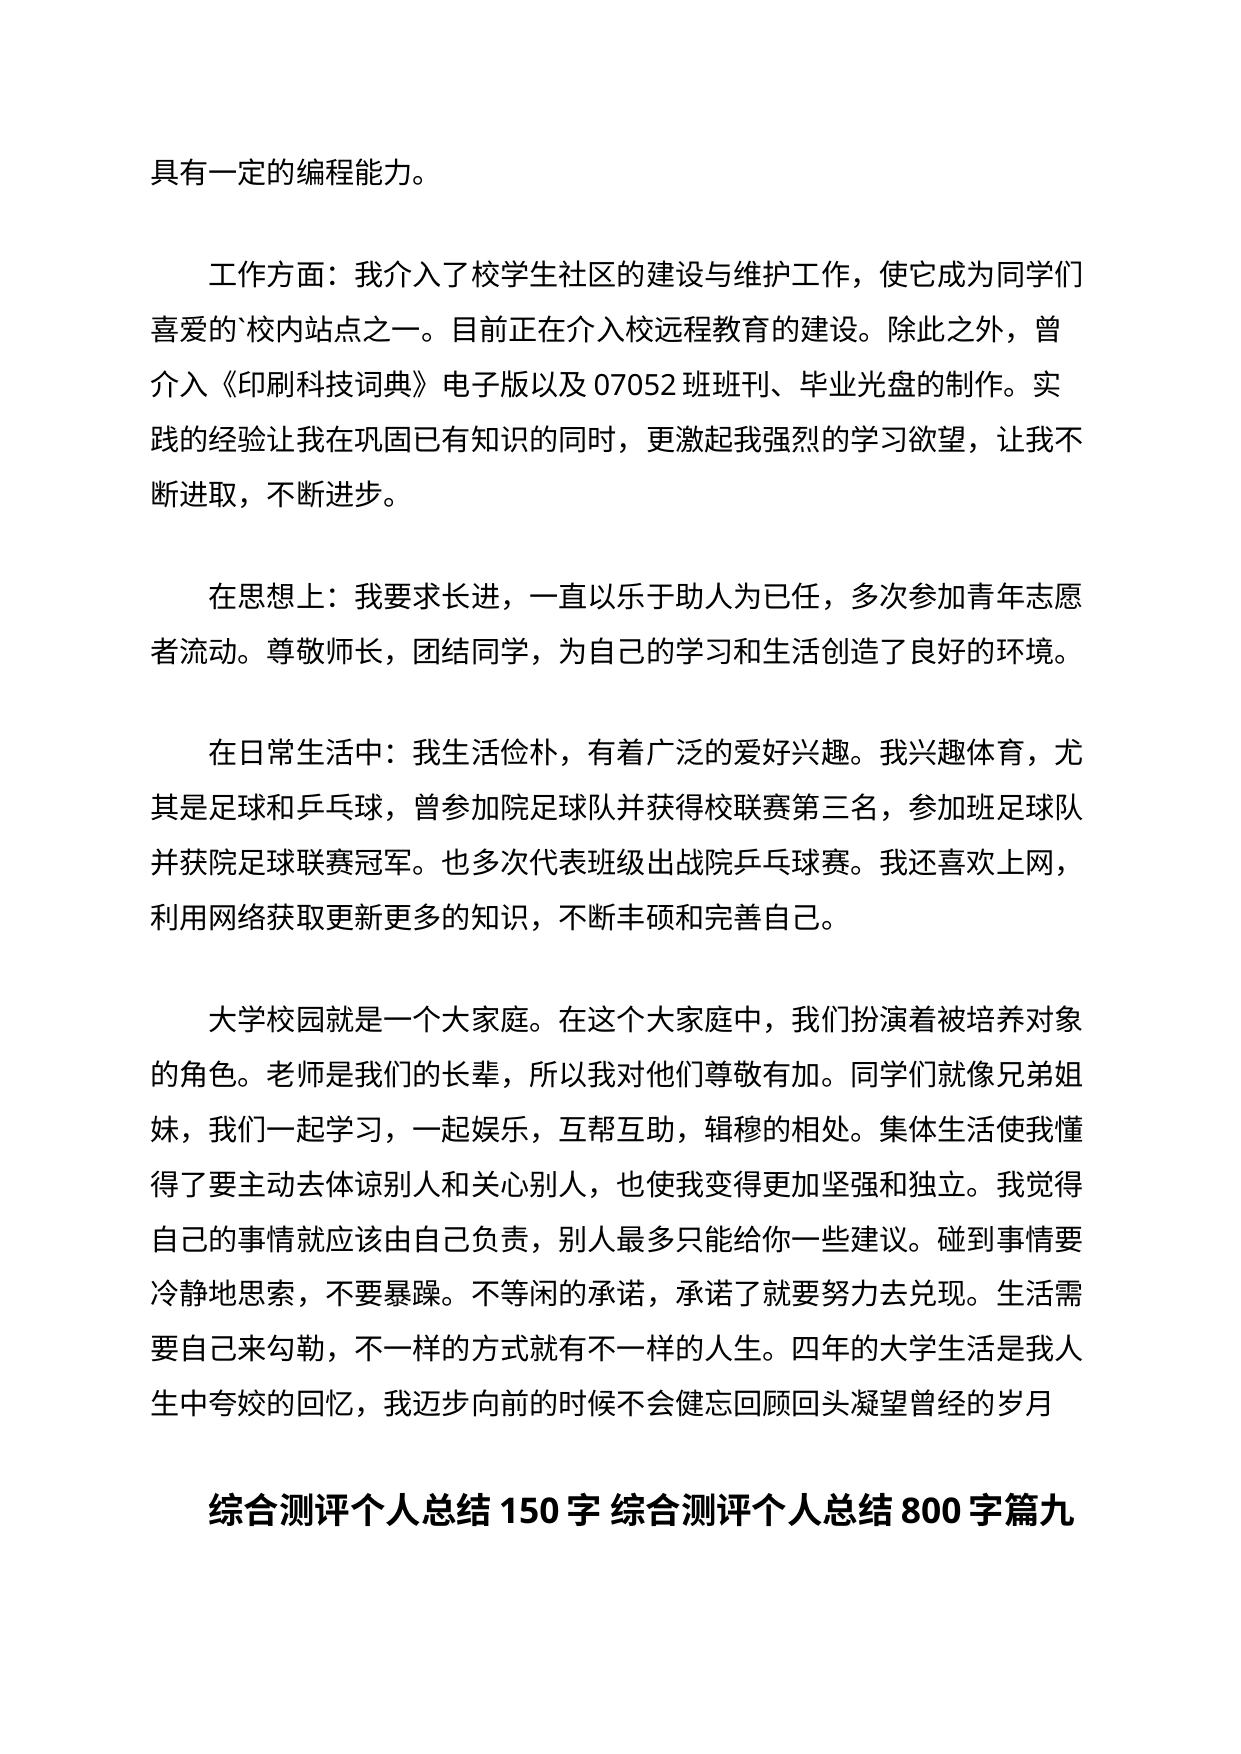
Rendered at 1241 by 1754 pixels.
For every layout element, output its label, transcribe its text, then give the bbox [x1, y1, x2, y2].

text 工作方面：我介入了校学生社区的建设与维护工作，使它成为同学们喜爱的`校内站点之一。目前正在介入校远程教育的建设。除此之外，曾介入《印刷科技词典》电子版以及07052班班刊、毕业光盘的制作。实践的经验让我在巩固已有知识的同时，更激起我强烈的学习欲望，让我不断进取，不断进步。 [150, 252, 1090, 514]
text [150, 150, 1090, 192]
text 大学校园就是一个大家庭。在这个大家庭中，我们扮演着被培养对象的角色。老师是我们的长辈，所以我对他们尊敬有加。同学们就像兄弟姐妹，我们一起学习，一起娱乐，互帮互助，辑穆的相处。集体生活使我懂得了要主动去体谅别人和关心别人，也使我变得更加坚强和独立。我觉得自己的事情就应该由自己负责，别人最多只能给你一些建议。碰到事情要冷静地思索，不要暴躁。不等闲的承诺，承诺了就要努力去兑现。生活需要自己来勾勒，不一样的方式就有不一样的人生。四年的大学生活是我人生中夸姣的回忆，我迈步向前的时候不会健忘回顾回头凝望曾经的岁月 [150, 996, 1090, 1423]
text 在思想上：我要求长进，一直以乐于助人为已任，多次参加青年志愿者流动。尊敬师长，团结同学，为自己的学习和生活创造了良好的环境。 [150, 573, 1090, 671]
text 在日常生活中：我生活俭朴，有着广泛的爱好兴趣。我兴趣体育，尤其是足球和乒乓球，曾参加院足球队并获得校联赛第三名，参加班足球队并获院足球联赛冠军。也多次代表班级出战院乒乓球赛。我还喜欢上网，利用网络获取更新更多的知识，不断丰硕和完善自己。 [150, 730, 1090, 937]
text 综合测评个人总结150字 综合测评个人总结800字篇九 [150, 1482, 1090, 1534]
